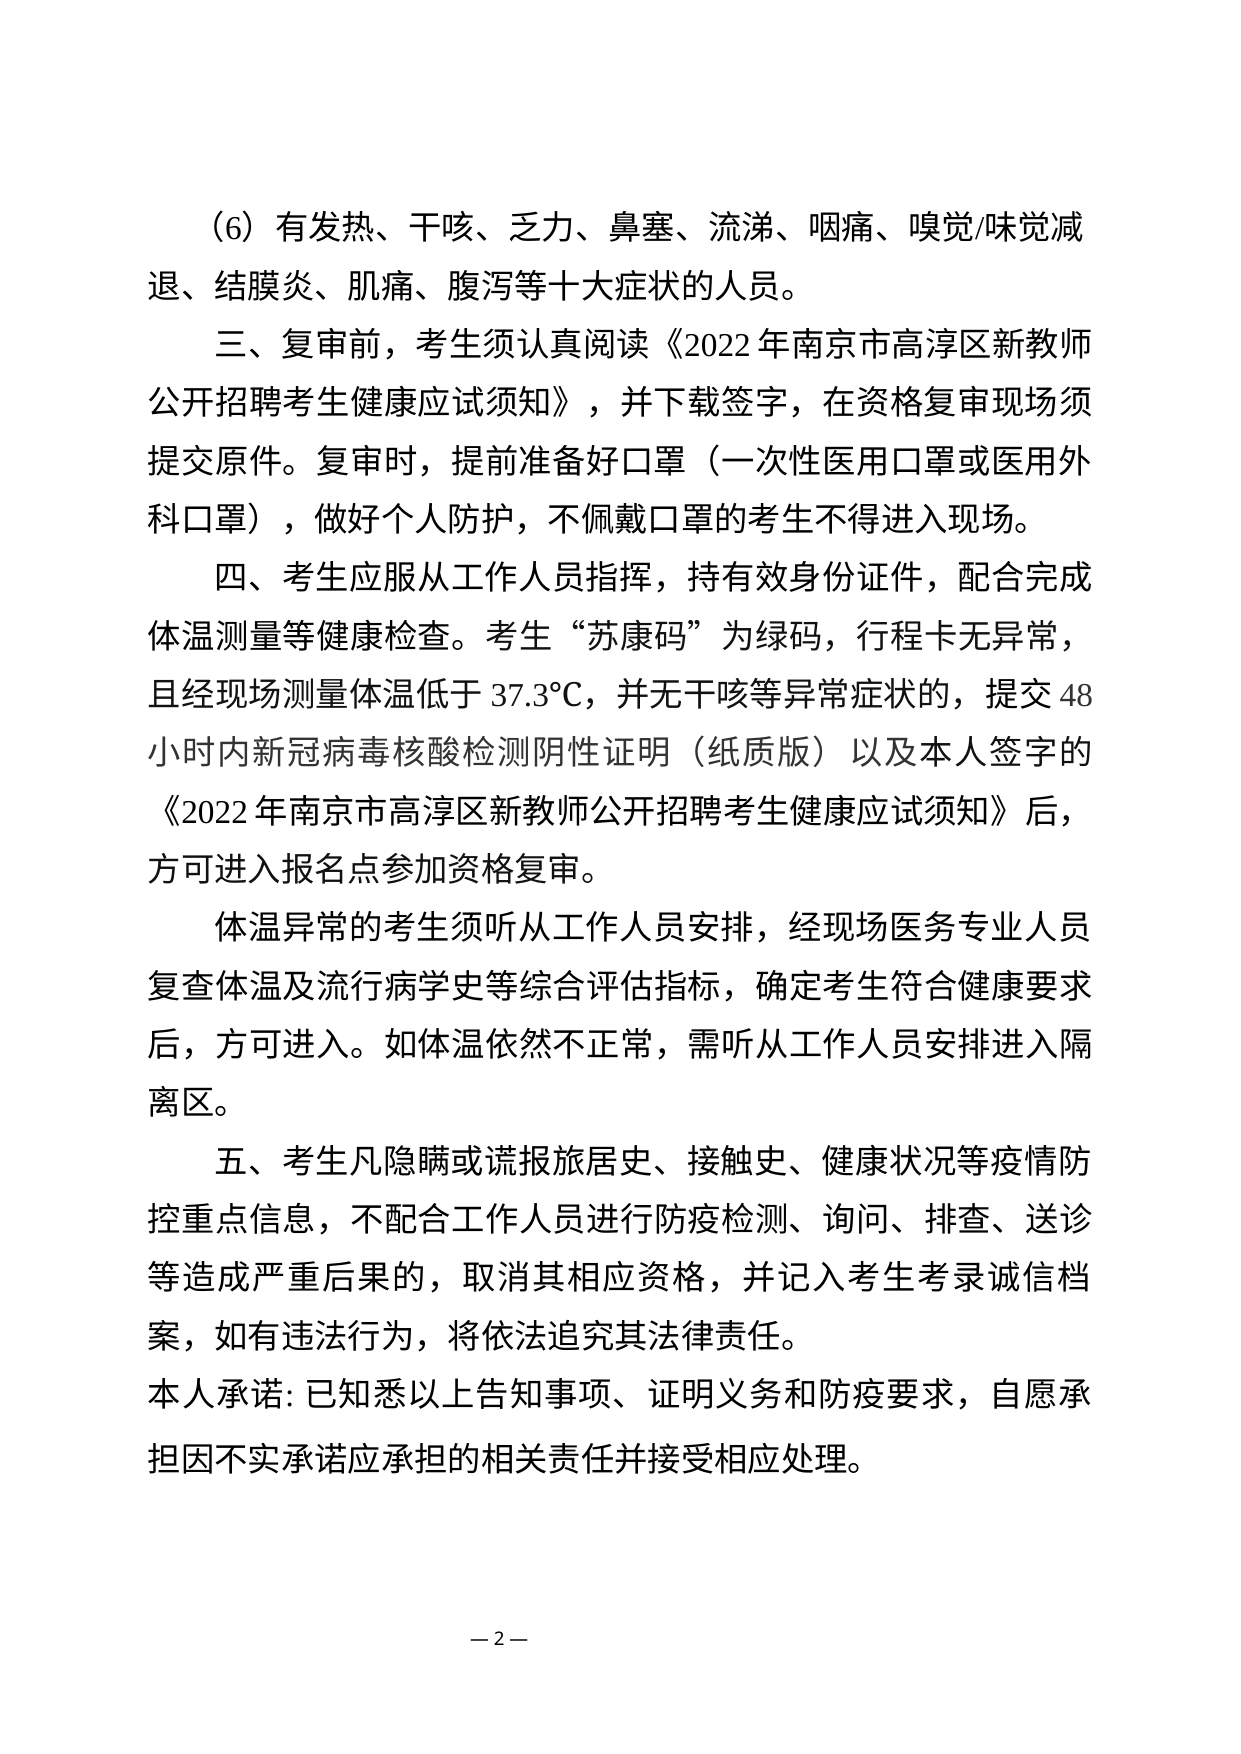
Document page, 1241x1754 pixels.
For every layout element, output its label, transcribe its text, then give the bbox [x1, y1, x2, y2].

text 三、复审前，考生须认真阅读《2022年南京市高淳区新教师公开招聘考生健康应试须知》，并下载签字，在资格复审现场须提交原件。复审时，提前准备好口罩（一次性医用口罩或医用外科口罩），做好个人防护，不佩戴口罩的考生不得进入现场。 [148, 310, 1093, 543]
text 本人承诺: 已知悉以上告知事项、证明义务和防疫要求，自愿承担因不实承诺应承担的相关责任并接受相应处理。 [148, 1360, 1093, 1490]
text （6）有发热、干咳、乏力、鼻塞、流涕、咽痛、嗅觉/味觉减退、结膜炎、肌痛、腹泻等十大症状的人员。 [148, 193, 1093, 310]
text 四、考生应服从工作人员指挥，持有效身份证件，配合完成体温测量等健康检查。考生“苏康码”为绿码，行程卡无异常，且经现场测量体温低于37.3℃，并无干咳等异常症状的，提交48小时内新冠病毒核酸检测阴性证明（纸质版）以及本人签字的《2022年南京市高淳区新教师公开招聘考生健康应试须知》后，方可进入报名点参加资格复审。 [148, 543, 1093, 893]
text 体温异常的考生须听从工作人员安排，经现场医务专业人员复查体温及流行病学史等综合评估指标，确定考生符合健康要求后，方可进入。如体温依然不正常，需听从工作人员安排进入隔离区。 [148, 893, 1093, 1126]
text 五、考生凡隐瞒或谎报旅居史、接触史、健康状况等疫情防控重点信息，不配合工作人员进行防疫检测、询问、排查、送诊等造成严重后果的，取消其相应资格，并记入考生考录诚信档案，如有违法行为，将依法追究其法律责任。 [148, 1126, 1093, 1360]
